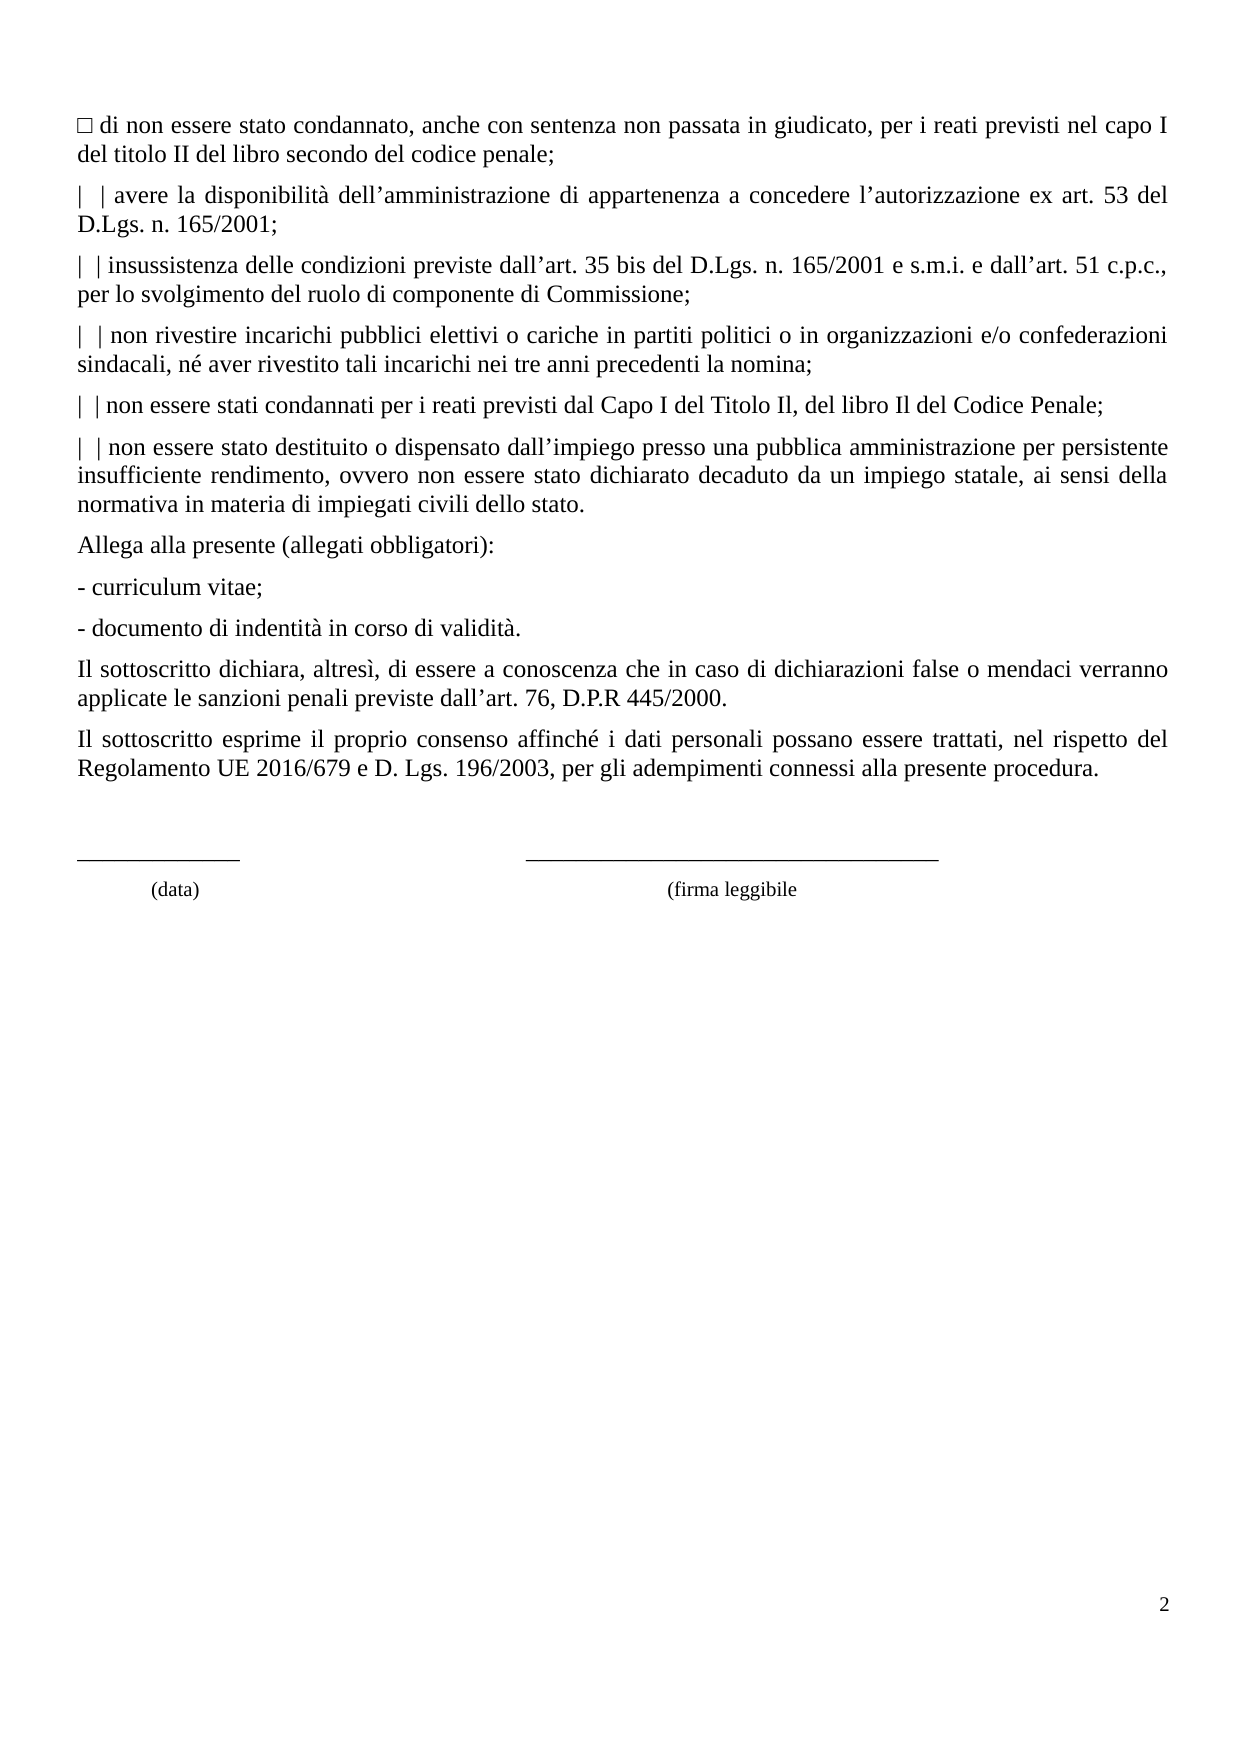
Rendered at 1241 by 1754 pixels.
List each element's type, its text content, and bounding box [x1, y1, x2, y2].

text - documento di indentità in corso di validità. [77, 613, 1169, 642]
text - curriculum vitae; [77, 572, 1169, 600]
text _____________ _________________________________ [77, 835, 1169, 864]
text | | non essere stati condannati per i reati previsti dal Capo I del Titolo Il, del libro Il del Codice Penale; [77, 390, 1169, 419]
text Il sottoscritto dichiara, altresì, di essere a conoscenza che in caso di dichiarazioni false o mendaci verranno applicate le sanzioni penali previste dall’art. 76, D.P.R 445/2000. [77, 654, 1169, 712]
text | | avere la disponibilità dell’amministrazione di appartenenza a concedere l’autorizzazione ex art. 53 del D.Lgs. n. 165/2001; [77, 180, 1169, 238]
text Il sottoscritto esprime il proprio consenso affinché i dati personali possano essere trattati, nel rispetto del Regolamento UE 2016/679 e D. Lgs. 196/2003, per gli adempimenti connessi alla presente procedura. [77, 724, 1169, 782]
text Allega alla presente (allegati obbligatori): [77, 530, 1169, 559]
text | | non rivestire incarichi pubblici elettivi o cariche in partiti politici o in organizzazioni e/o confederazioni sindacali, né aver rivestito tali incarichi nei tre anni precedenti la nomina; [77, 320, 1169, 378]
text | | non essere stato destituito o dispensato dall’impiego presso una pubblica amministrazione per persistente insufficiente rendimento, ovvero non essere stato dichiarato decaduto da un impiego statale, ai sensi della normativa in materia di impiegati civili dello stato. [77, 432, 1169, 518]
text □ di non essere stato condannato, anche con sentenza non passata in giudicato, per i reati previsti nel capo I del titolo II del libro secondo del codice penale; [77, 110, 1169, 168]
text (data) (firma leggibile [77, 877, 1169, 901]
text | | insussistenza delle condizioni previste dall’art. 35 bis del D.Lgs. n. 165/2001 e s.m.i. e dall’art. 51 c.p.c., per lo svolgimento del ruolo di componente di Commissione; [77, 250, 1169, 308]
